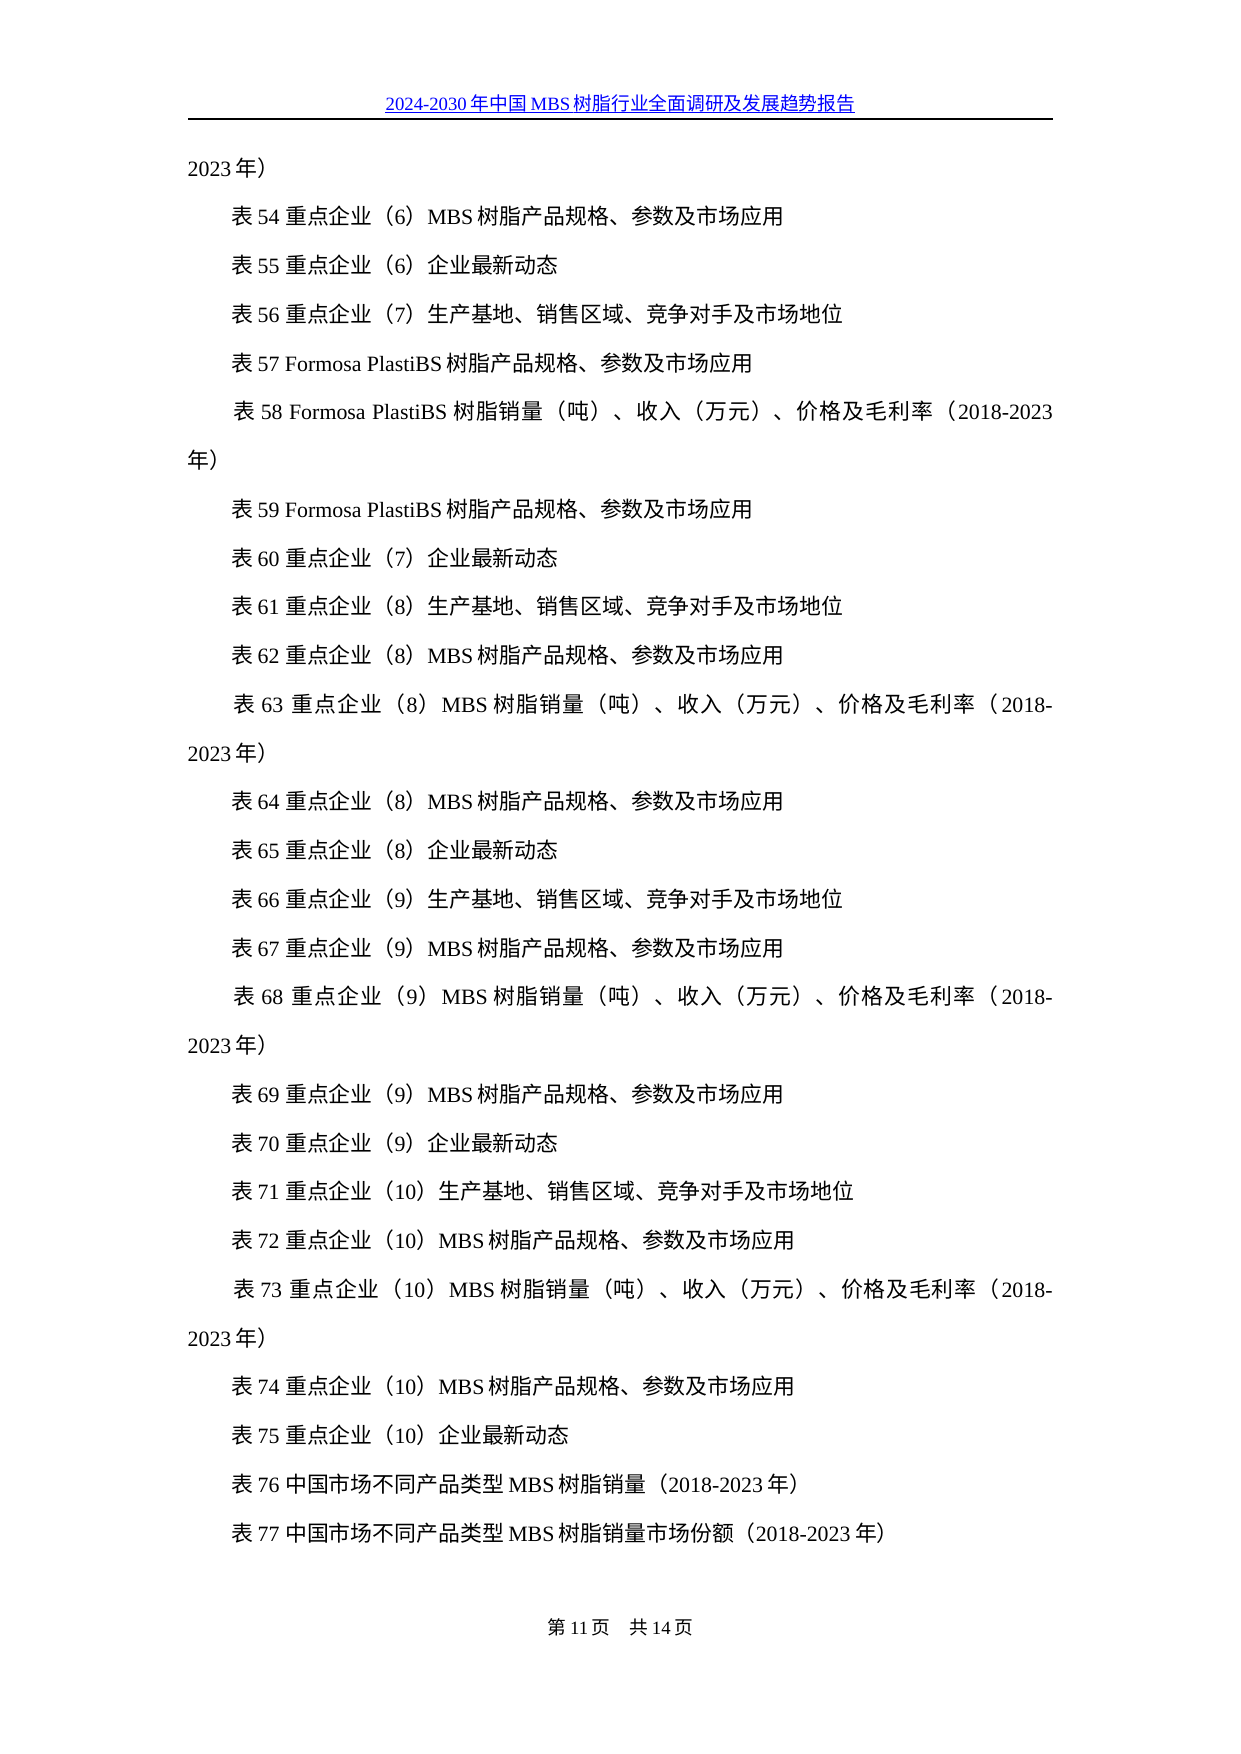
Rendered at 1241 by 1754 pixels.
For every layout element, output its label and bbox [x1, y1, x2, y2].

text [187, 150, 1053, 1548]
